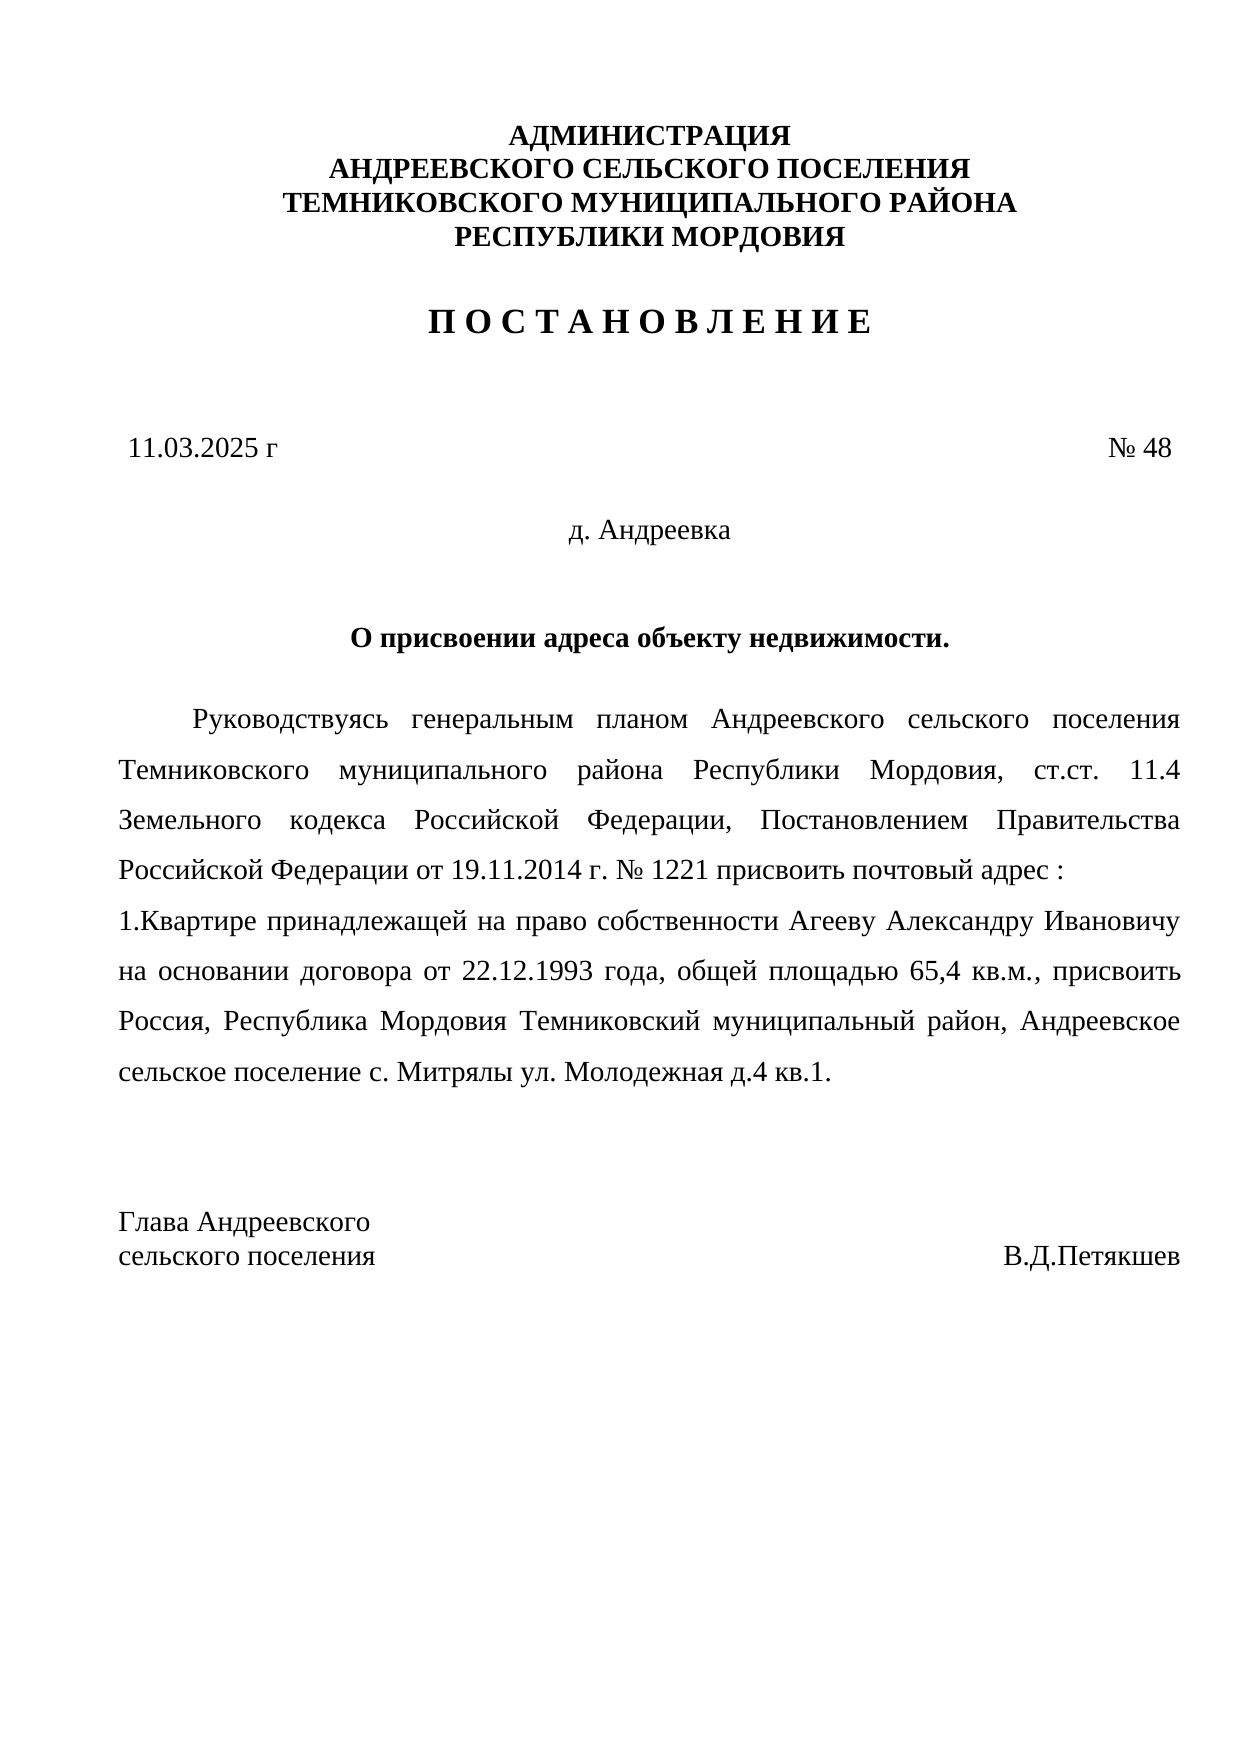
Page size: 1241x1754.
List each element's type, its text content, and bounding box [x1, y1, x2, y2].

subtitle Республики мордовиЯ [118, 219, 1181, 252]
text Глава Андреевского [118, 1204, 1181, 1238]
subtitle АНДРЕЕВСКОГО СЕЛЬСКОГО ПОСЕЛЕНИЯ [118, 152, 1181, 185]
text 1.Квартире принадлежащей на право собственности Агееву Александру Ивановичу на основании договора от 22.12.1993 года, общей площадью 65,4 кв.м., присвоить Россия, Республика Мордовия Темниковский муниципальный район, Андреевское сельское поселение с. Митрялы ул. Молодежная д.4 кв.1. [118, 903, 1181, 1087]
text П О С Т А Н О В Л Е Н И Е [118, 300, 1181, 341]
text д. Андреевка [118, 512, 1181, 546]
text Руководствуясь генеральным планом Андреевского сельского поселения Темниковского муниципального района Республики Мордовия, ст.ст. 11.4 Земельного кодекса Российской Федерации, Постановлением Правительства Российской Федерации от 19.11.2014 г. № 1221 присвоить почтовый адрес : [118, 701, 1181, 886]
subtitle Темниковского МУНИЦИПАЛЬНОГО РАЙОНА [118, 185, 1181, 219]
text 11.03.2025 г № 48 [118, 431, 1181, 464]
text сельского поселения В.Д.Петякшев [118, 1238, 1181, 1272]
subtitle АДМИНИСТРАЦИЯ [118, 118, 1181, 152]
text О присвоении адреса объекту недвижимости. [118, 620, 1181, 653]
